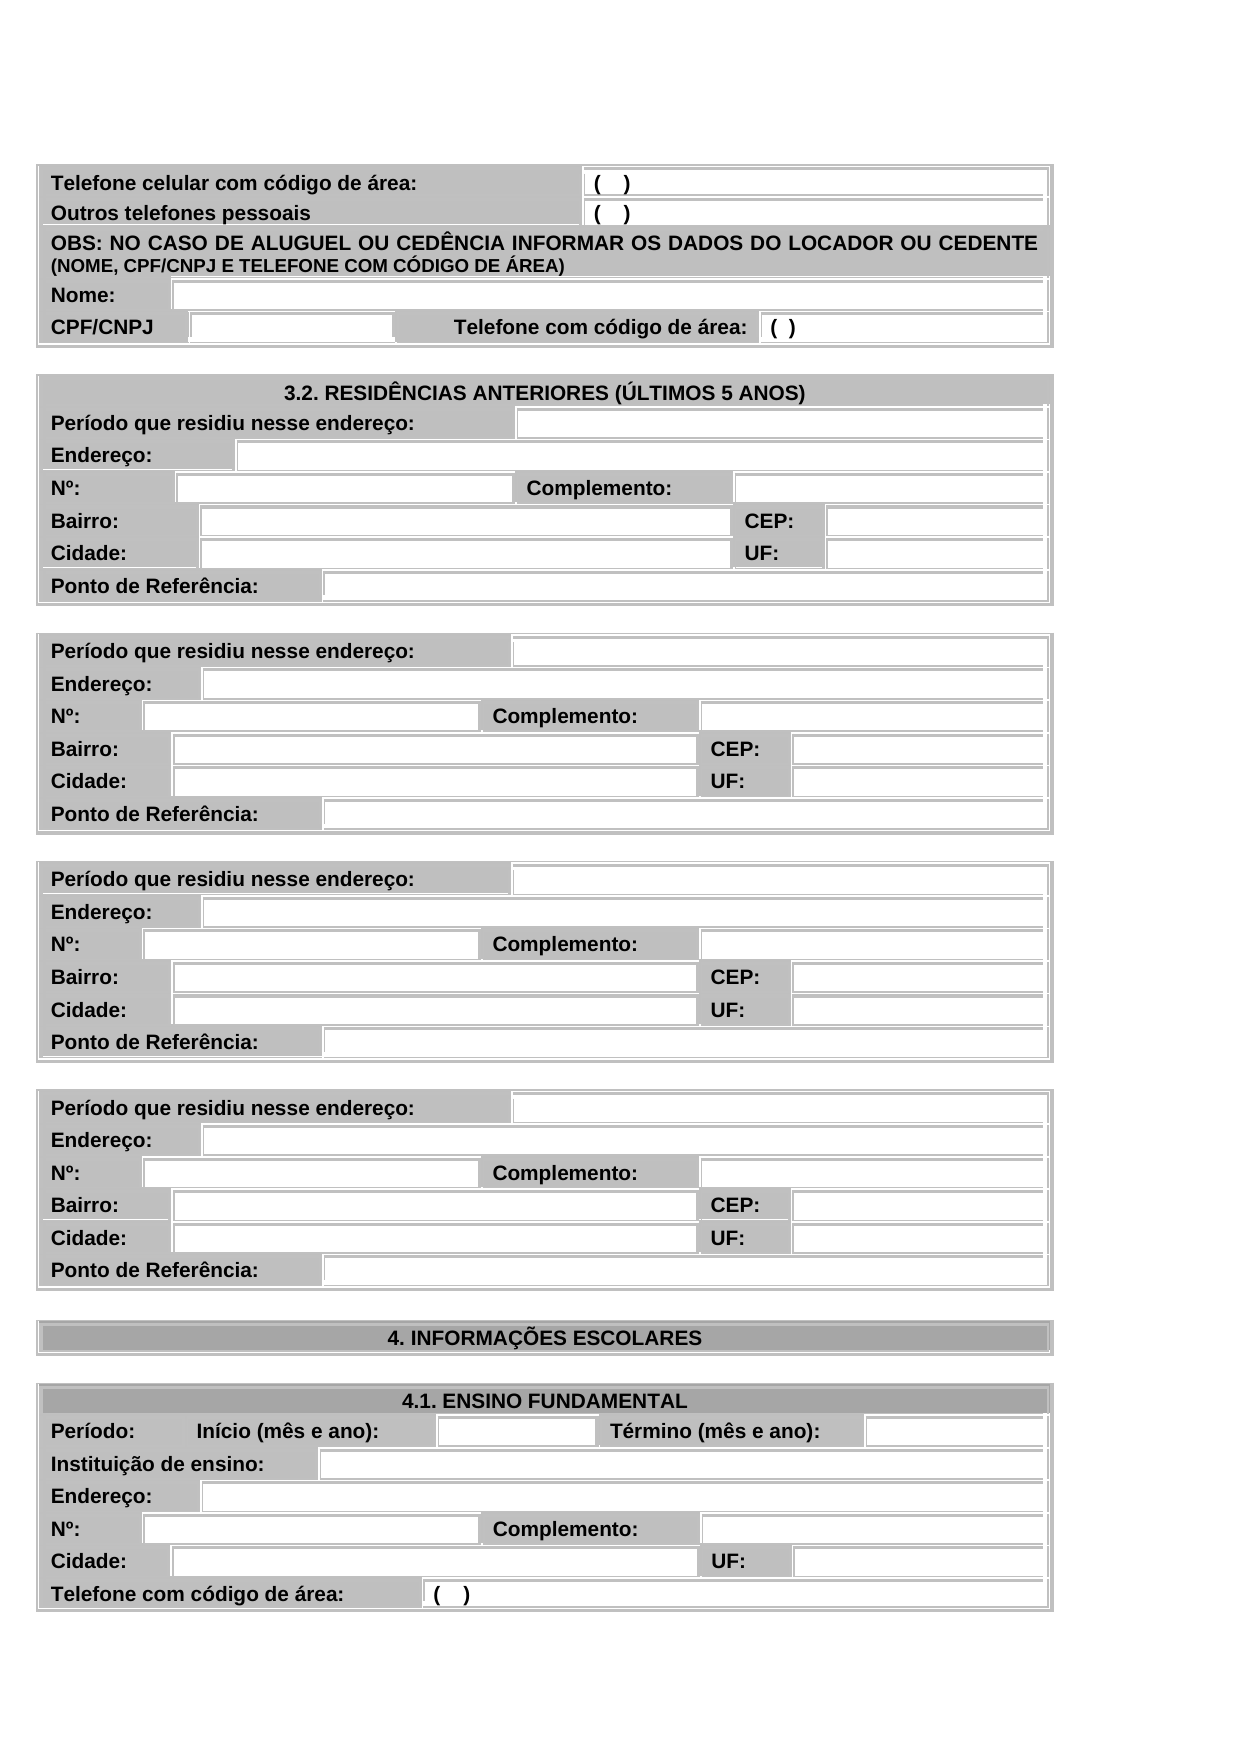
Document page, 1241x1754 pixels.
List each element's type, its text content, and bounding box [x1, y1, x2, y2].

table_cell Complemento: [485, 1517, 697, 1543]
table_cell Cidade: [39, 535, 199, 567]
table_cell [175, 737, 696, 763]
table_cell Nº: [39, 1154, 142, 1187]
table_cell [792, 1543, 1050, 1576]
table_cell [791, 959, 1050, 991]
table_cell ( ) [582, 194, 1050, 224]
table_cell [145, 1517, 478, 1543]
table_cell [825, 502, 1050, 535]
table_cell Telefone celular com código de área: [43, 170, 582, 194]
table_cell Outros telefones pessoais [39, 194, 582, 224]
table_cell [733, 470, 1050, 502]
table_cell UF: [703, 1549, 789, 1576]
table_cell [235, 437, 1050, 469]
table_cell Endereço: [39, 1478, 200, 1511]
table_cell OBS: NO CASO DE ALUGUEL OU CEDÊNCIA INFORMAR OS DADOS DO LOCADOR OU CEDENTE (NOME, CPF/CNPJ E TELEFONE COM CÓDIGO DE ÁREA) [39, 225, 1050, 276]
table_cell Cidade: [39, 991, 171, 1024]
table_cell Nº: [39, 470, 175, 502]
table_cell Cidade: [39, 763, 171, 796]
table_cell [175, 965, 696, 991]
table_cell [439, 1419, 595, 1445]
table_cell ( ) [422, 1576, 1050, 1606]
table_cell [175, 1226, 696, 1252]
table_cell [175, 998, 696, 1024]
table_header [511, 862, 1050, 893]
table_header Período que residiu nesse endereço: [43, 1095, 511, 1122]
table_cell Nº: [39, 926, 142, 959]
table_cell [189, 311, 395, 342]
table_cell Telefone com código de área: [395, 311, 759, 342]
table_cell [515, 404, 1050, 437]
table_cell [825, 535, 1050, 567]
table_cell UF: [702, 1226, 788, 1252]
table_cell CPF/CNPJ [39, 309, 188, 342]
table_cell [200, 1478, 1050, 1511]
table_cell [178, 476, 512, 502]
table_header [511, 634, 1050, 665]
table_cell UF: [702, 998, 788, 1024]
table_cell [700, 1511, 1050, 1543]
table_cell Complemento: [484, 932, 696, 959]
table_cell [145, 1161, 478, 1187]
table_cell Cidade: [39, 1220, 171, 1252]
table_cell Período: [39, 1413, 185, 1445]
table_cell [175, 769, 696, 796]
table_cell [171, 276, 1050, 309]
table_cell [791, 1220, 1050, 1252]
table_cell [174, 1549, 697, 1576]
table_cell Endereço: [39, 1122, 201, 1154]
table_header [511, 1091, 1050, 1122]
table_cell ( ) [759, 309, 1050, 342]
table_cell Ponto de Referência: [39, 1024, 322, 1056]
table_cell [318, 1445, 1050, 1478]
table_header Período que residiu nesse endereço: [43, 639, 511, 665]
table_cell CEP: [702, 965, 788, 991]
table_cell Início (mês e ano): [188, 1419, 433, 1445]
table_cell CEP: [736, 509, 822, 535]
table_cell [201, 894, 1050, 926]
table_header 4.1. ENSINO FUNDAMENTAL [43, 1389, 1047, 1413]
table_cell [791, 730, 1050, 763]
table_cell Bairro: [39, 1187, 171, 1219]
table_cell [699, 1154, 1050, 1187]
table_cell Ponto de Referência: [39, 796, 322, 828]
table_cell Nº: [39, 1511, 142, 1543]
table_cell Complemento: [518, 476, 730, 502]
table_cell [322, 1252, 1050, 1285]
table_cell Período que residiu nesse endereço: [39, 404, 515, 437]
table_cell [145, 932, 478, 959]
table_cell [322, 796, 1050, 828]
table_cell Bairro: [39, 502, 199, 535]
table_cell [699, 698, 1050, 730]
table_cell [791, 991, 1050, 1024]
table_cell [322, 1024, 1050, 1056]
table_cell Endereço: [39, 894, 201, 926]
table_cell Bairro: [39, 730, 171, 763]
table_cell [175, 1193, 696, 1219]
table_cell UF: [702, 769, 788, 796]
table_cell Cidade: [39, 1543, 170, 1576]
table_cell Instituição de ensino: [39, 1445, 318, 1478]
table_cell Ponto de Referência: [39, 1252, 322, 1285]
table_cell Telefone com código de área: [39, 1576, 422, 1606]
table_cell Complemento: [484, 704, 696, 730]
table_cell UF: [736, 541, 822, 567]
table_cell [145, 704, 478, 730]
table_cell CEP: [702, 1193, 788, 1219]
table_cell [791, 1187, 1050, 1219]
table_cell Endereço: [39, 665, 201, 698]
table_cell [201, 665, 1050, 698]
table_cell [699, 926, 1050, 959]
table_cell [322, 568, 1050, 600]
table_cell [864, 1413, 1050, 1445]
table_cell [201, 1122, 1050, 1154]
table_header 3.2. RESIDÊNCIAS ANTERIORES (ÚLTIMOS 5 ANOS) [43, 380, 1047, 404]
table_cell Nome: [39, 276, 171, 309]
table_cell [791, 763, 1050, 796]
table_header 4. INFORMAÇÕES ESCOLARES [43, 1326, 1047, 1350]
table_cell Nº: [39, 698, 142, 730]
table_cell Bairro: [39, 959, 171, 991]
table_header Período que residiu nesse endereço: [43, 867, 511, 893]
table_cell Término (mês e ano): [602, 1419, 861, 1445]
table_cell Endereço: [39, 437, 235, 469]
table_cell Ponto de Referência: [39, 568, 322, 600]
table_cell [202, 509, 730, 535]
table_cell CEP: [702, 737, 788, 763]
table_cell ( ) [582, 166, 1050, 194]
table_cell Complemento: [484, 1161, 696, 1187]
table_cell [202, 541, 730, 567]
